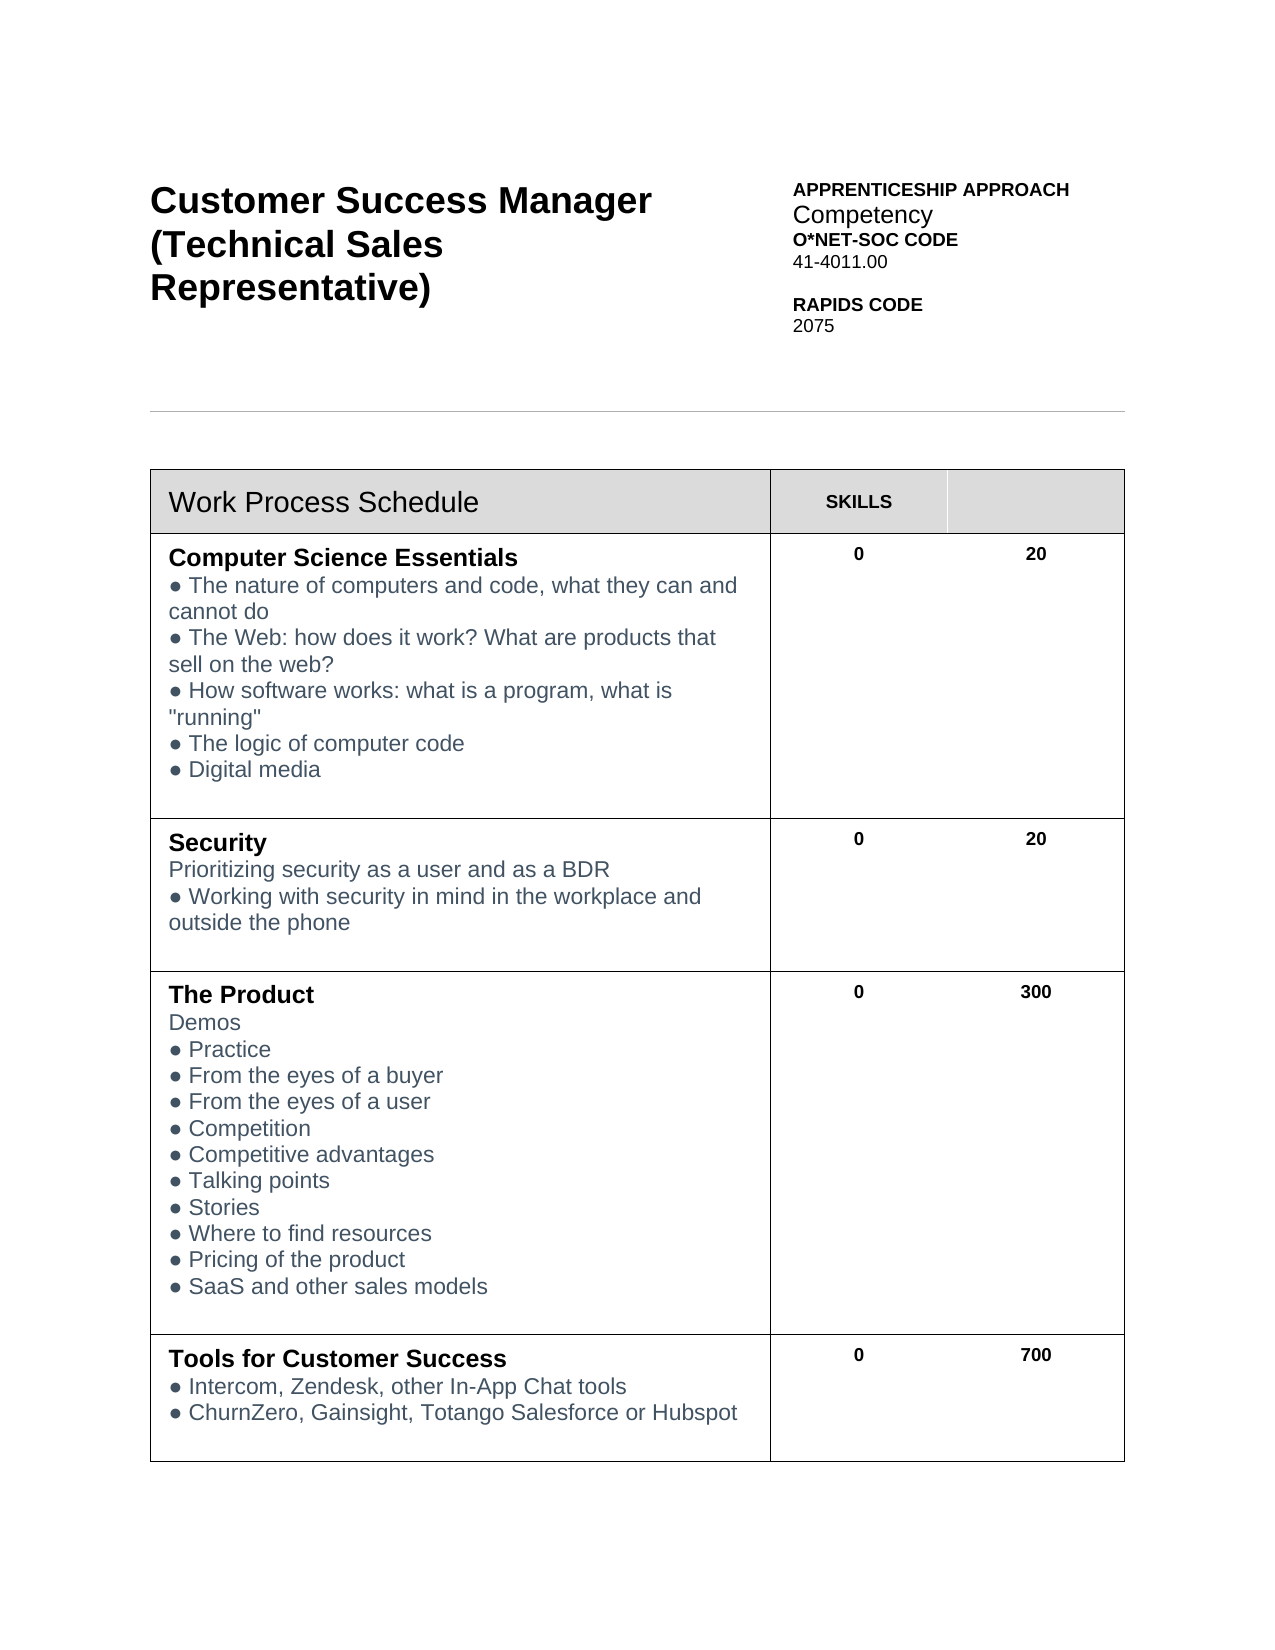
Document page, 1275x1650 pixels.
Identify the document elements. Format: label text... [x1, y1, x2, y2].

table_cell 0 [771, 1335, 947, 1461]
table_cell Security Prioritizing security as a user and as a BDR ● Working with security in mind in the workplace and outside the phone [151, 819, 770, 971]
text Customer Success Manager (Technical Sales Representative) [150, 179, 719, 308]
table_header Work Process Schedule [151, 470, 770, 533]
table_cell 20 [948, 534, 1124, 818]
table_cell 300 [948, 972, 1124, 1334]
table_header [948, 470, 1124, 533]
table_cell 20 [948, 819, 1124, 971]
text APPRENTICESHIP APPROACH [793, 179, 1125, 200]
table_cell 700 [948, 1335, 1124, 1461]
text Competency [793, 200, 1125, 229]
table_header SKILLS [771, 470, 947, 533]
table_cell The Product Demos ● Practice ● From the eyes of a buyer ● From the eyes of a user ● Competition ● Competitive advantages ● Talking points ● Stories ● Where to find resources ● Pricing of the product ● SaaS and other sales models [151, 972, 770, 1334]
text O*NET-SOC CODE [793, 229, 1125, 251]
text 2075 [793, 315, 1125, 337]
table_cell 0 [771, 972, 947, 1334]
table_cell 0 [771, 534, 947, 818]
text 41-4011.00 [793, 251, 1125, 272]
text RAPIDS CODE [793, 294, 1125, 315]
table_cell Computer Science Essentials ● The nature of computers and code, what they can and cannot do ● The Web: how does it work? What are products that sell on the web? ● How software works: what is a program, what is "running" ● The logic of computer code ● Digital media [151, 534, 770, 818]
table_cell Tools for Customer Success ● Intercom, Zendesk, other In-App Chat tools ● ChurnZero, Gainsight, Totango Salesforce or Hubspot [151, 1335, 770, 1461]
table_cell 0 [771, 819, 947, 971]
